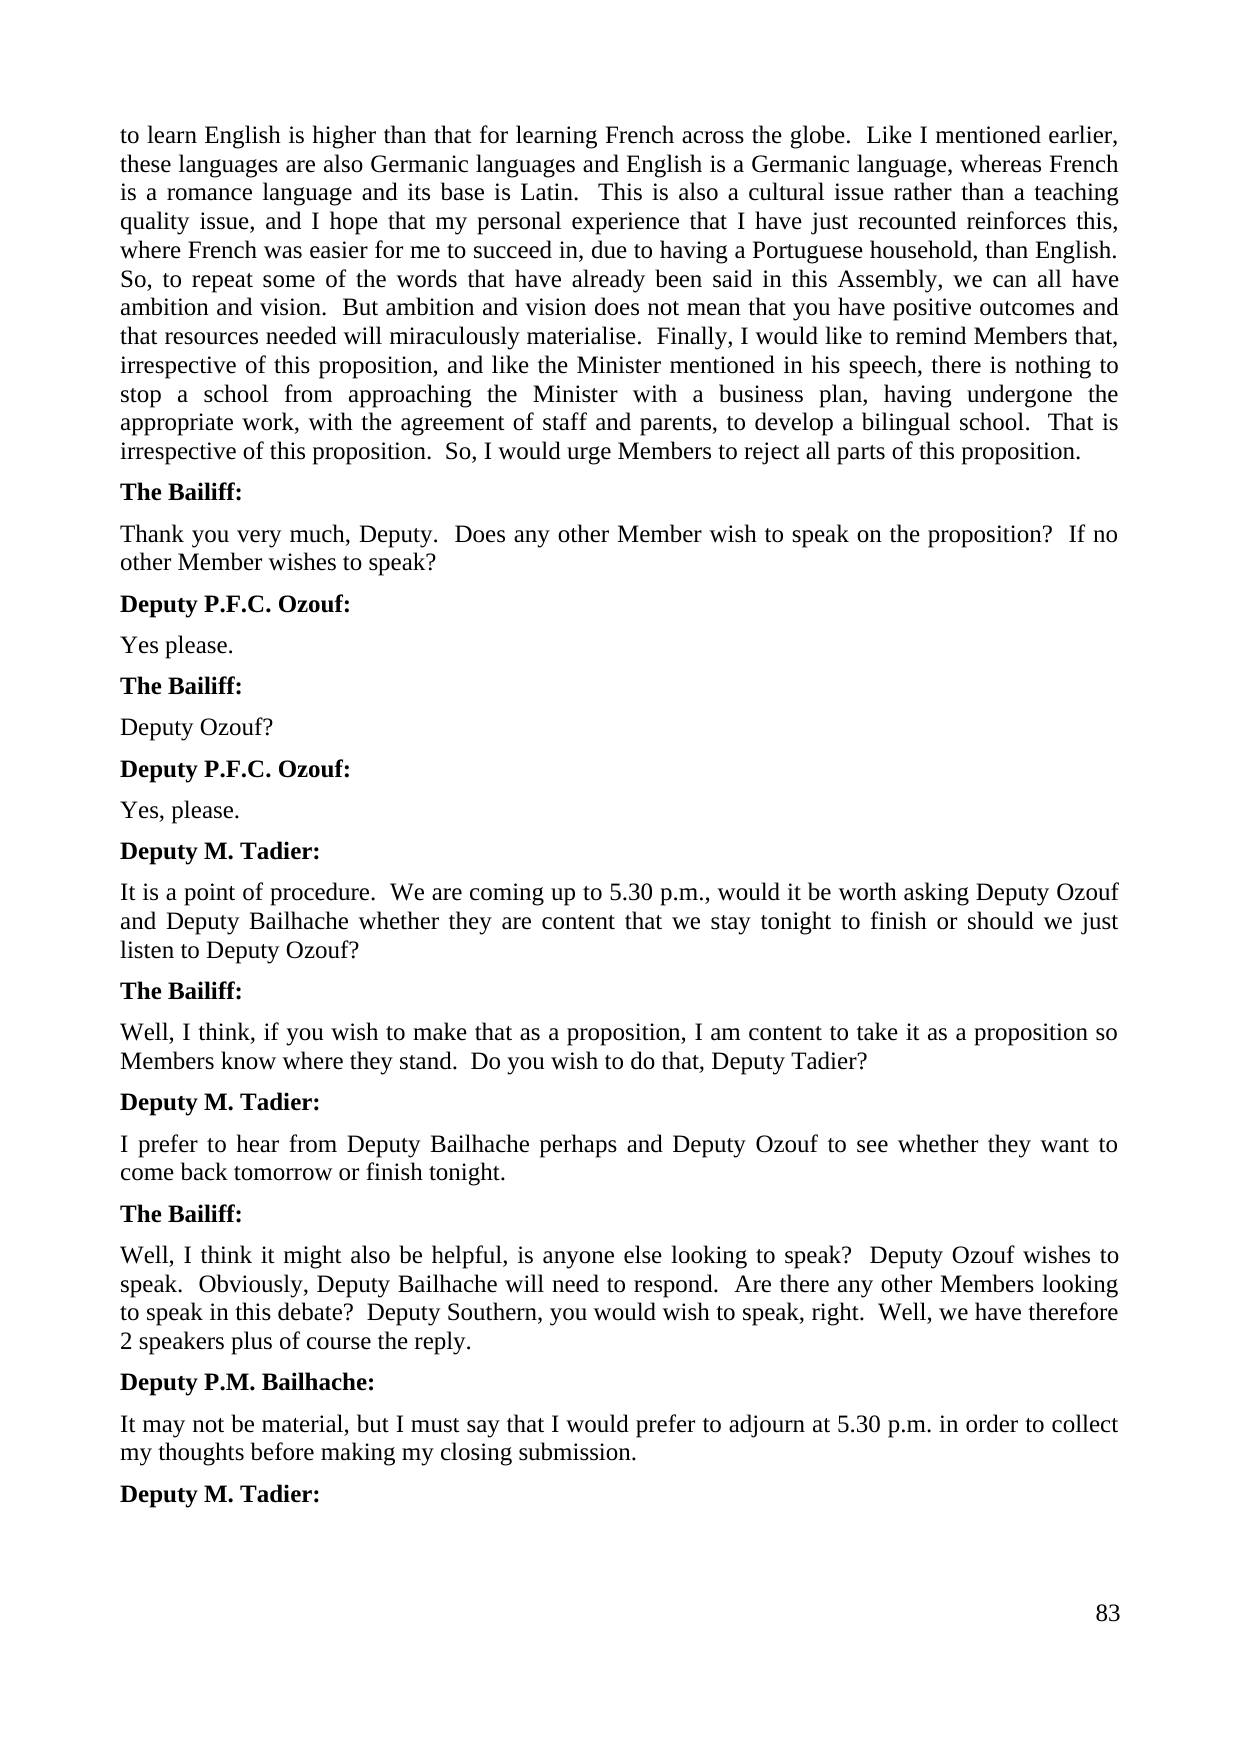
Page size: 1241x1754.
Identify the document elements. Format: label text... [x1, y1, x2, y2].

text It is a point of procedure. We are coming up to 5.30 p.m., would it be worth asking Deputy Ozouf and Deputy Bailhache whether they are content that we stay tonight to finish or should we just listen to Deputy Ozouf? [120, 877, 1120, 964]
text Yes, please. [120, 795, 1120, 824]
text The Bailiff: [120, 1199, 1120, 1227]
text The Bailiff: [120, 477, 1120, 506]
text Deputy P.M. Bailhache: [120, 1367, 1120, 1396]
text Deputy M. Tadier: [120, 1087, 1120, 1116]
text Well, I think it might also be helpful, is anyone else looking to speak? Deputy Ozouf wishes to speak. Obviously, Deputy Bailhache will need to respond. Are there any other Members looking to speak in this debate? Deputy Southern, you would wish to speak, right. Well, we have therefore 2 speakers plus of course the reply. [120, 1240, 1120, 1355]
text The Bailiff: [120, 671, 1120, 700]
text It may not be material, but I must say that I would prefer to adjourn at 5.30 p.m. in order to collect my thoughts before making my closing submission. [120, 1409, 1120, 1466]
text Deputy M. Tadier: [120, 1479, 1120, 1507]
text Yes please. [120, 630, 1120, 659]
text I prefer to hear from Deputy Bailhache perhaps and Deputy Ozouf to see whether they want to come back tomorrow or finish tonight. [120, 1129, 1120, 1186]
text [120, 120, 1120, 465]
text Deputy Ozouf? [120, 712, 1120, 741]
text Deputy M. Tadier: [120, 836, 1120, 865]
text The Bailiff: [120, 976, 1120, 1005]
text Thank you very much, Deputy. Does any other Member wish to speak on the proposition? If no other Member wishes to speak? [120, 519, 1120, 576]
text Deputy P.F.C. Ozouf: [120, 754, 1120, 782]
text Well, I think, if you wish to make that as a proposition, I am content to take it as a proposition so Members know where they stand. Do you wish to do that, Deputy Tadier? [120, 1017, 1120, 1075]
text Deputy P.F.C. Ozouf: [120, 589, 1120, 617]
